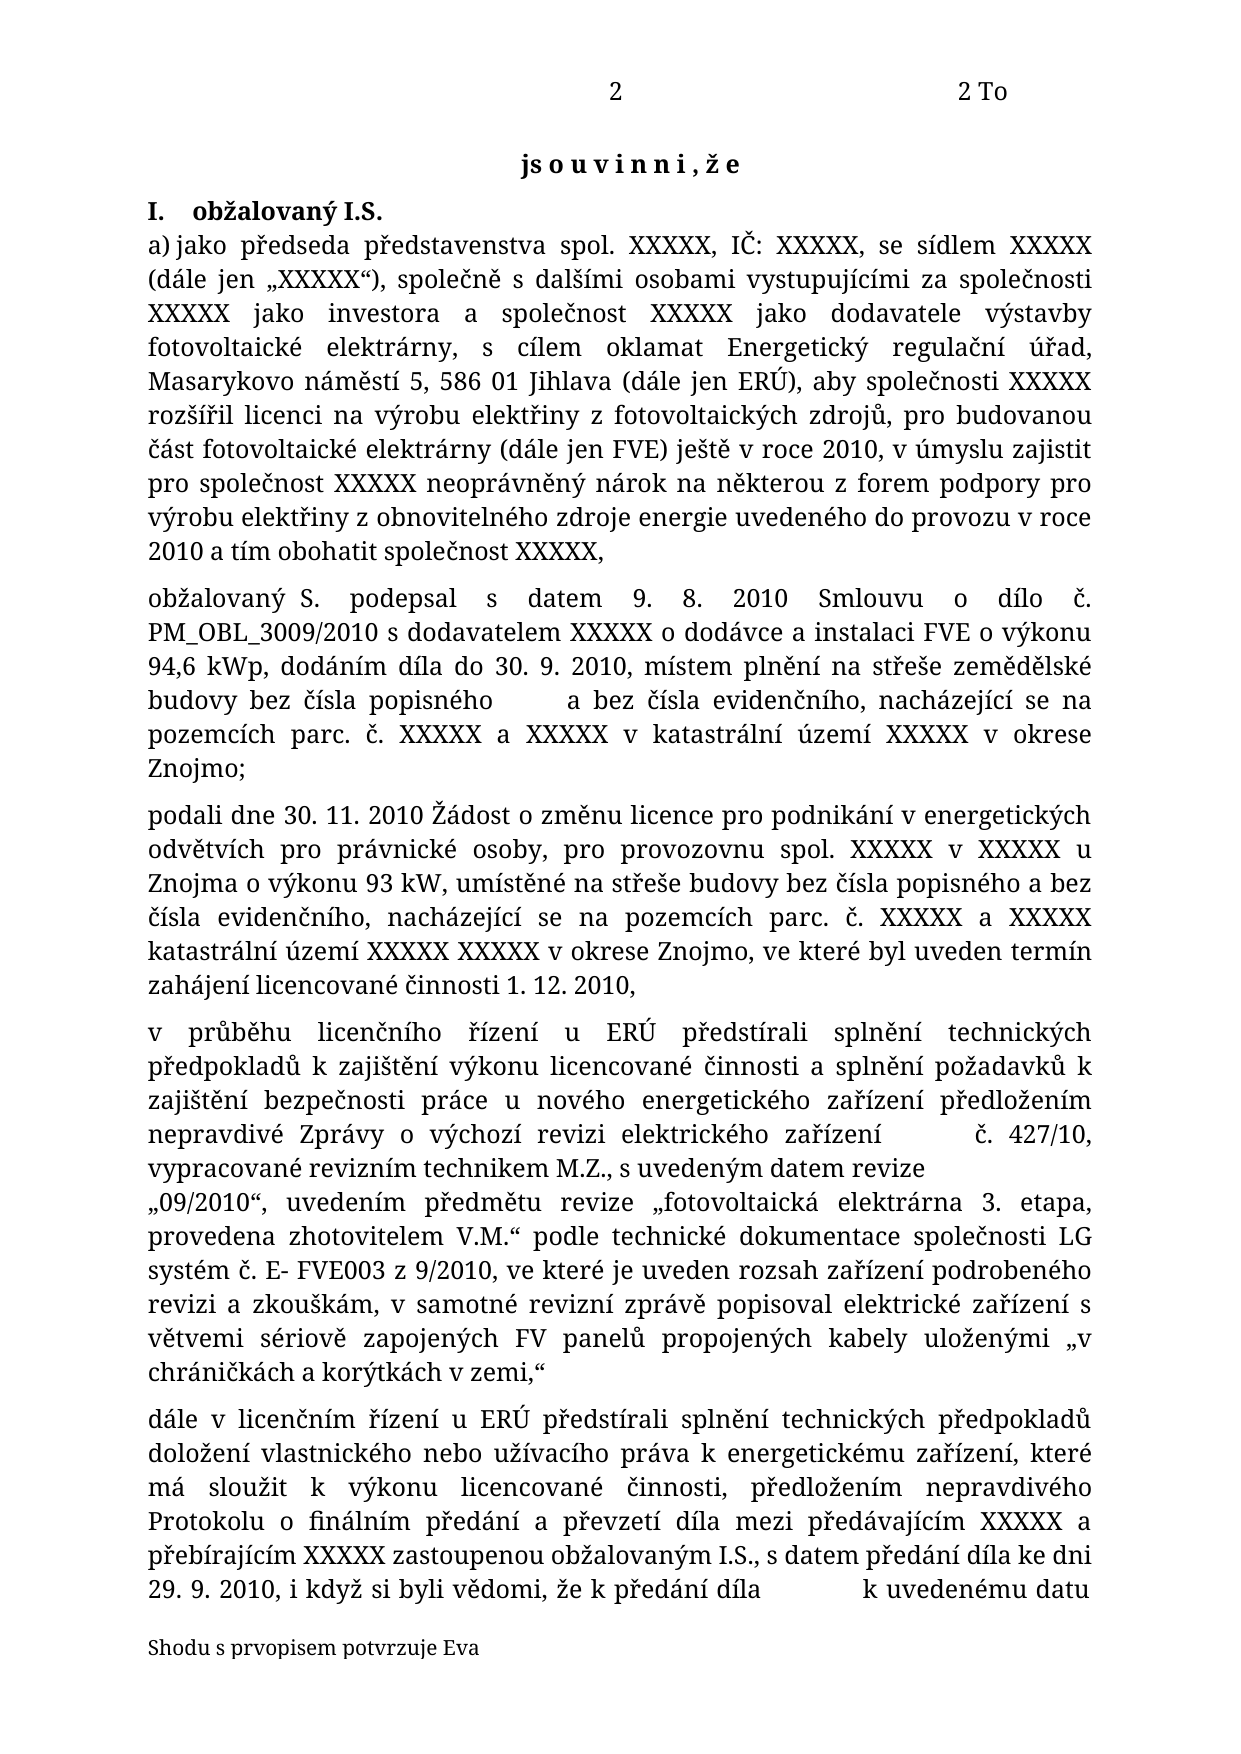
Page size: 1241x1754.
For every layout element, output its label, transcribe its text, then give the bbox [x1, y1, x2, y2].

text obžalovaný S. podepsal s datem 9. 8. 2010 Smlouvu o dílo č. PM_OBL_3009/2010 s dodavatelem XXXXX o dodávce a instalaci FVE o výkonu 94,6 kWp, dodáním díla do 30. 9. 2010, místem plnění na střeše zemědělské budovy bez čísla popisného a bez čísla evidenčního, nacházející se na pozemcích parc. č. XXXXX a XXXXX v katastrální území XXXXX v okrese Znojmo; [148, 581, 1093, 785]
list jako předseda představenstva spol. XXXXX, IČ: XXXXX, se sídlem XXXXX (dále jen „XXXXX“), společně s dalšími osobami vystupujícími za společnosti XXXXX jako investora a společnost XXXXX jako dodavatele výstavby fotovoltaické elektrárny, s cílem oklamat Energetický regulační úřad, Masarykovo náměstí 5, 586 01 Jihlava (dále jen ERÚ), aby společnosti XXXXX rozšířil licenci na výrobu elektřiny z fotovoltaických zdrojů, pro budovanou část fotovoltaické elektrárny (dále jen FVE) ještě v roce 2010, v úmyslu zajistit pro společnost XXXXX neoprávněný nárok na některou z forem podpory pro výrobu elektřiny z obnovitelného zdroje energie uvedeného do provozu v roce 2010 a tím obohatit společnost XXXXX, [148, 227, 1093, 568]
list obžalovaný I.S. [147, 193, 1203, 227]
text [148, 1402, 1093, 1606]
text podali dne 30. 11. 2010 Žádost o změnu licence pro podnikání v energetických odvětvích pro právnické osoby, pro provozovnu spol. XXXXX v XXXXX u Znojma o výkonu 93 kW, umístěné na střeše budovy bez čísla popisného a bez čísla evidenčního, nacházející se na pozemcích parc. č. XXXXX a XXXXX katastrální území XXXXX XXXXX v okrese Znojmo, ve které byl uveden termín zahájení licencované činnosti 1. 12. 2010, [148, 797, 1093, 1002]
text js o u v i n n i , ž e [521, 147, 1203, 181]
text „09/2010“, uvedením předmětu revize „fotovoltaická elektrárna 3. etapa, provedena zhotovitelem V.M.“ podle technické dokumentace společnosti LG systém č. E- FVE003 z 9/2010, ve které je uveden rozsah zařízení podrobeného revizi a zkouškám, v samotné revizní zprávě popisoval elektrické zařízení s větvemi sériově zapojených FV panelů propojených kabely uloženými „v chráničkách a korýtkách v zemi,“ [148, 1185, 1093, 1389]
text v průběhu licenčního řízení u ERÚ předstírali splnění technických předpokladů k zajištění výkonu licencované činnosti a splnění požadavků k zajištění bezpečnosti práce u nového energetického zařízení předložením nepravdivé Zprávy o výchozí revizi elektrického zařízení č. 427/10, vypracované revizním technikem M.Z., s uvedeným datem revize [148, 1014, 1093, 1185]
